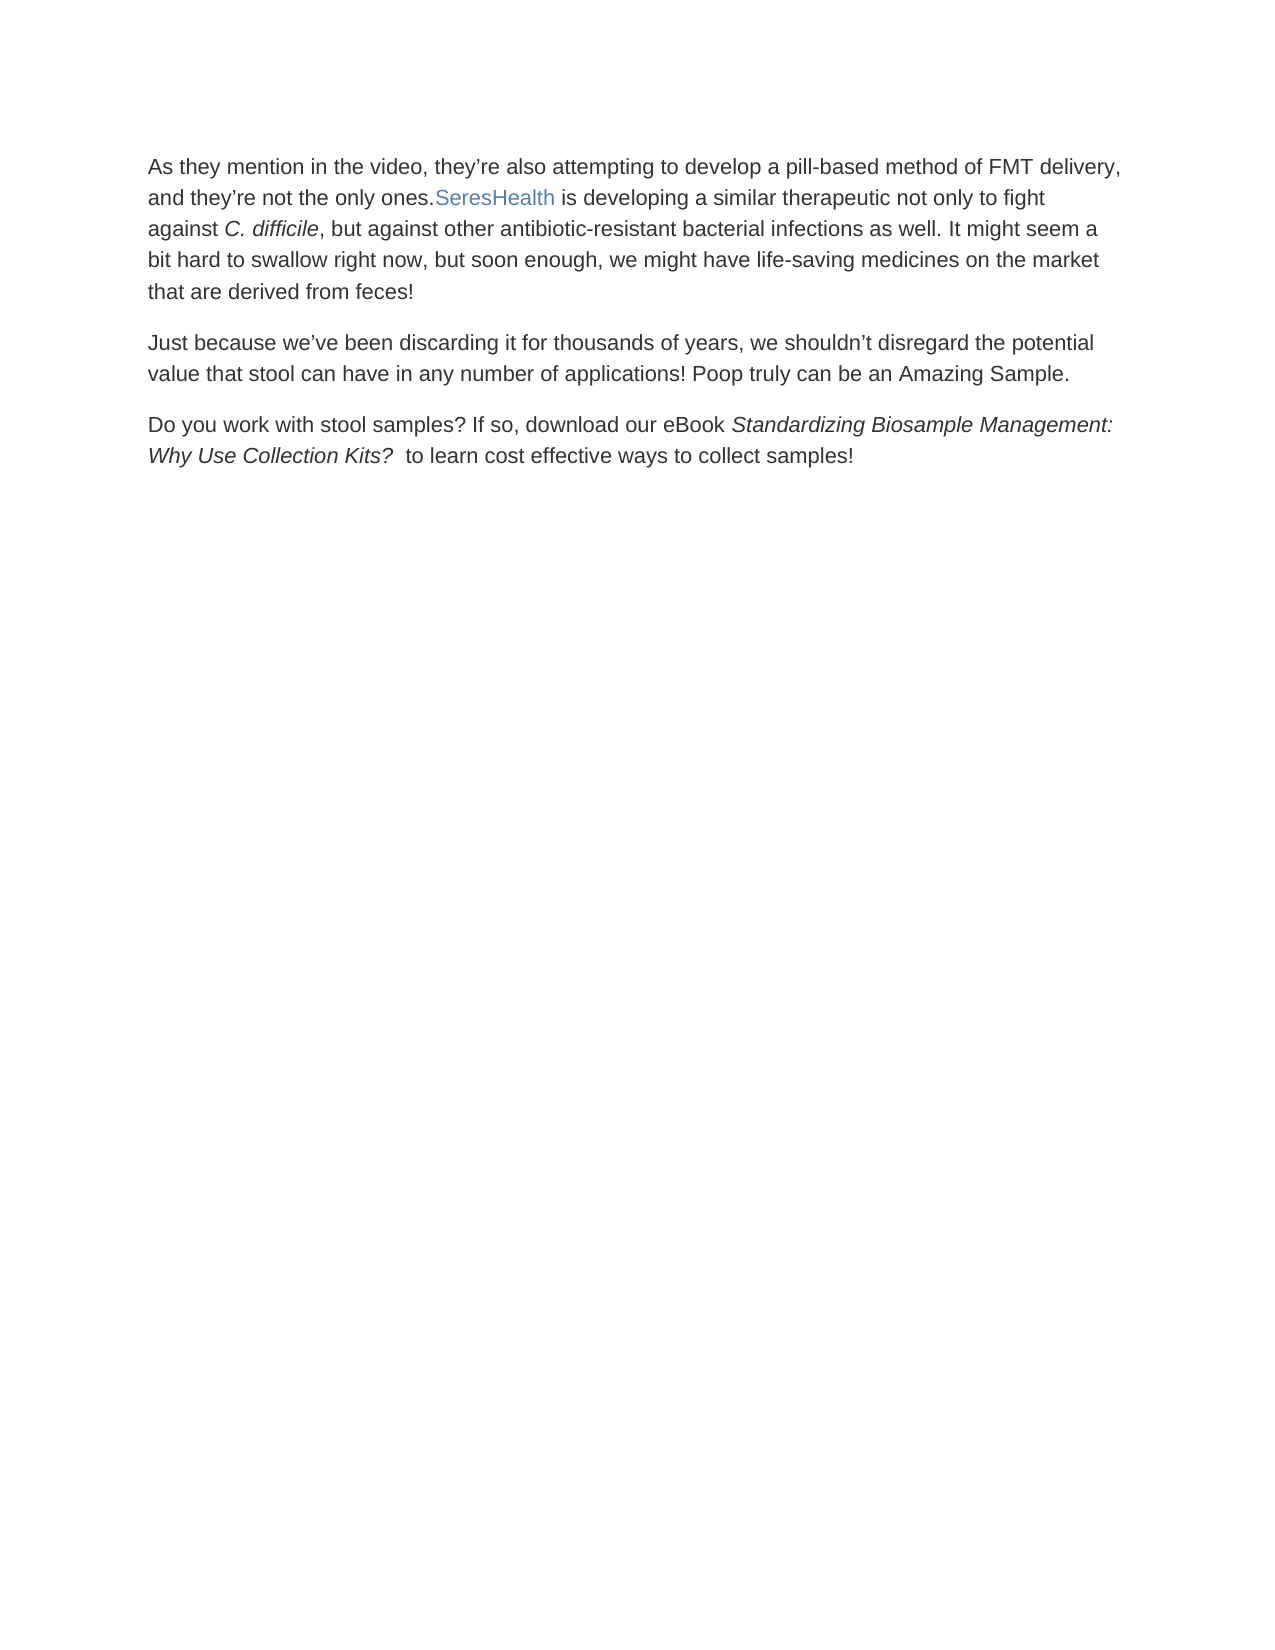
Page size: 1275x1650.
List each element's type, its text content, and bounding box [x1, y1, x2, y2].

text Just because we’ve been discarding it for thousands of years, we shouldn’t disregard the potential value that stool can have in any number of applications! Poop truly can be an Amazing Sample. [148, 323, 1127, 386]
text As they mention in the video, they’re also attempting to develop a pill-based method of FMT delivery, and they’re not the only ones.SeresHealth is developing a similar therapeutic not only to fight against C. difficile, but against other antibiotic-resistant bacterial infections as well. It might seem a bit hard to swallow right now, but soon enough, we might have life-saving medicines on the market that are derived from feces! [148, 148, 1127, 304]
text Do you work with stool samples? If so, download our eBook Standardizing Biosample Management: Why Use Collection Kits? to learn cost effective ways to collect samples! [148, 406, 1127, 468]
